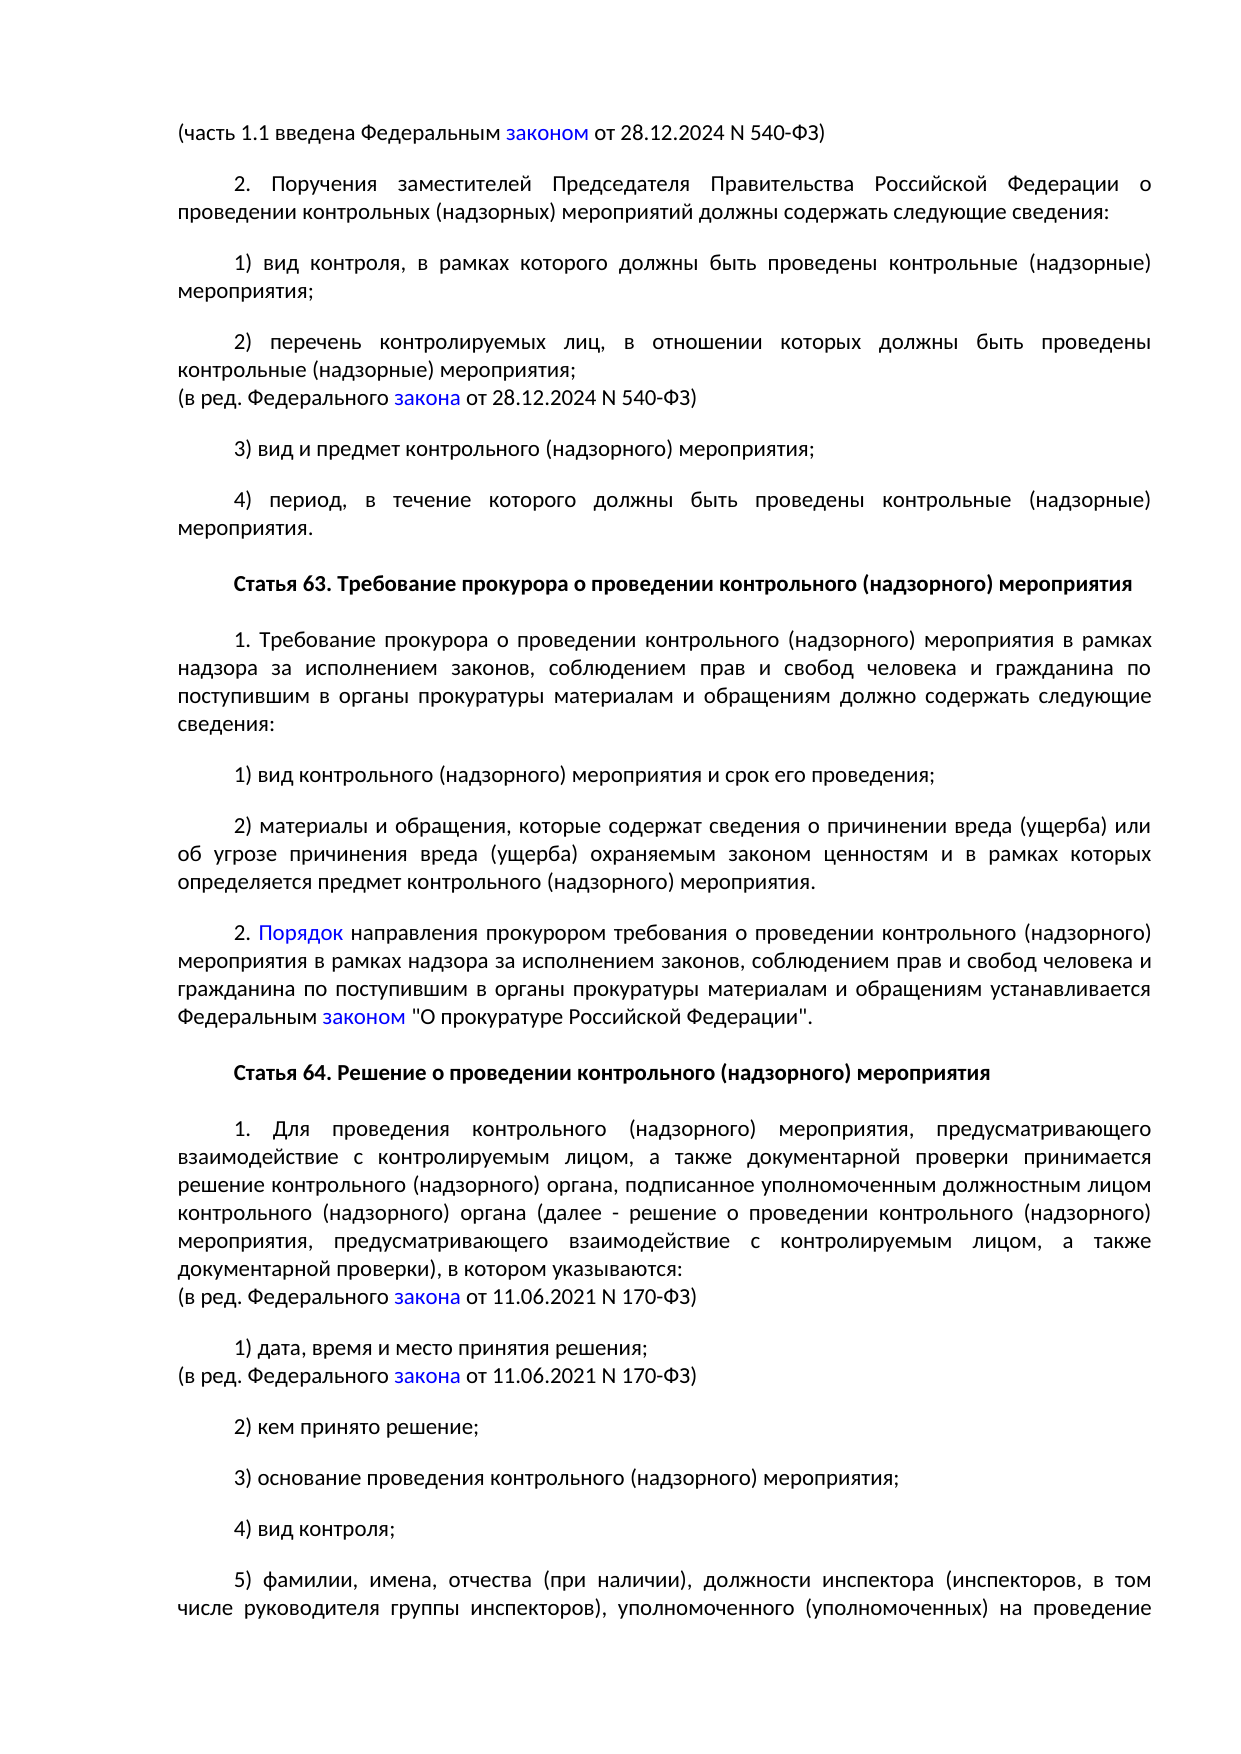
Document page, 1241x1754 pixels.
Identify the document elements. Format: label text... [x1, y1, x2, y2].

text (в ред. Федерального закона от 11.06.2021 N 170-ФЗ) [177, 1361, 1152, 1389]
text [177, 1565, 1152, 1621]
text 2. Порядок направления прокурором требования о проведении контрольного (надзорного) мероприятия в рамках надзора за исполнением законов, соблюдением прав и свобод человека и гражданина по поступившим в органы прокуратуры материалам и обращениям устанавливается Федеральным законом "О прокуратуре Российской Федерации". [177, 918, 1152, 1030]
text 2. Поручения заместителей Председателя Правительства Российской Федерации о проведении контрольных (надзорных) мероприятий должны содержать следующие сведения: [177, 169, 1152, 225]
text 1) дата, время и место принятия решения; [177, 1333, 1152, 1361]
text (в ред. Федерального закона от 28.12.2024 N 540-ФЗ) [177, 383, 1152, 411]
text 2) перечень контролируемых лиц, в отношении которых должны быть проведены контрольные (надзорные) мероприятия; [177, 327, 1152, 383]
text 4) период, в течение которого должны быть проведены контрольные (надзорные) мероприятия. [177, 485, 1152, 541]
text (часть 1.1 введена Федеральным законом от 28.12.2024 N 540-ФЗ) [177, 118, 1152, 146]
text 3) вид и предмет контрольного (надзорного) мероприятия; [177, 434, 1152, 462]
text 2) кем принято решение; [177, 1412, 1152, 1440]
title Статья 64. Решение о проведении контрольного (надзорного) мероприятия [177, 1058, 1152, 1086]
text 1) вид контрольного (надзорного) мероприятия и срок его проведения; [177, 760, 1152, 788]
text 3) основание проведения контрольного (надзорного) мероприятия; [177, 1463, 1152, 1491]
text 1. Требование прокурора о проведении контрольного (надзорного) мероприятия в рамках надзора за исполнением законов, соблюдением прав и свобод человека и гражданина по поступившим в органы прокуратуры материалам и обращениям должно содержать следующие сведения: [177, 625, 1152, 737]
title Статья 63. Требование прокурора о проведении контрольного (надзорного) мероприятия [177, 569, 1152, 597]
text 2) материалы и обращения, которые содержат сведения о причинении вреда (ущерба) или об угрозе причинения вреда (ущерба) охраняемым законом ценностям и в рамках которых определяется предмет контрольного (надзорного) мероприятия. [177, 811, 1152, 895]
text 4) вид контроля; [177, 1514, 1152, 1542]
text 1. Для проведения контрольного (надзорного) мероприятия, предусматривающего взаимодействие с контролируемым лицом, а также документарной проверки принимается решение контрольного (надзорного) органа, подписанное уполномоченным должностным лицом контрольного (надзорного) органа (далее - решение о проведении контрольного (надзорного) мероприятия, предусматривающего взаимодействие с контролируемым лицом, а также документарной проверки), в котором указываются: [177, 1114, 1152, 1282]
text (в ред. Федерального закона от 11.06.2021 N 170-ФЗ) [177, 1282, 1152, 1310]
text 1) вид контроля, в рамках которого должны быть проведены контрольные (надзорные) мероприятия; [177, 248, 1152, 304]
